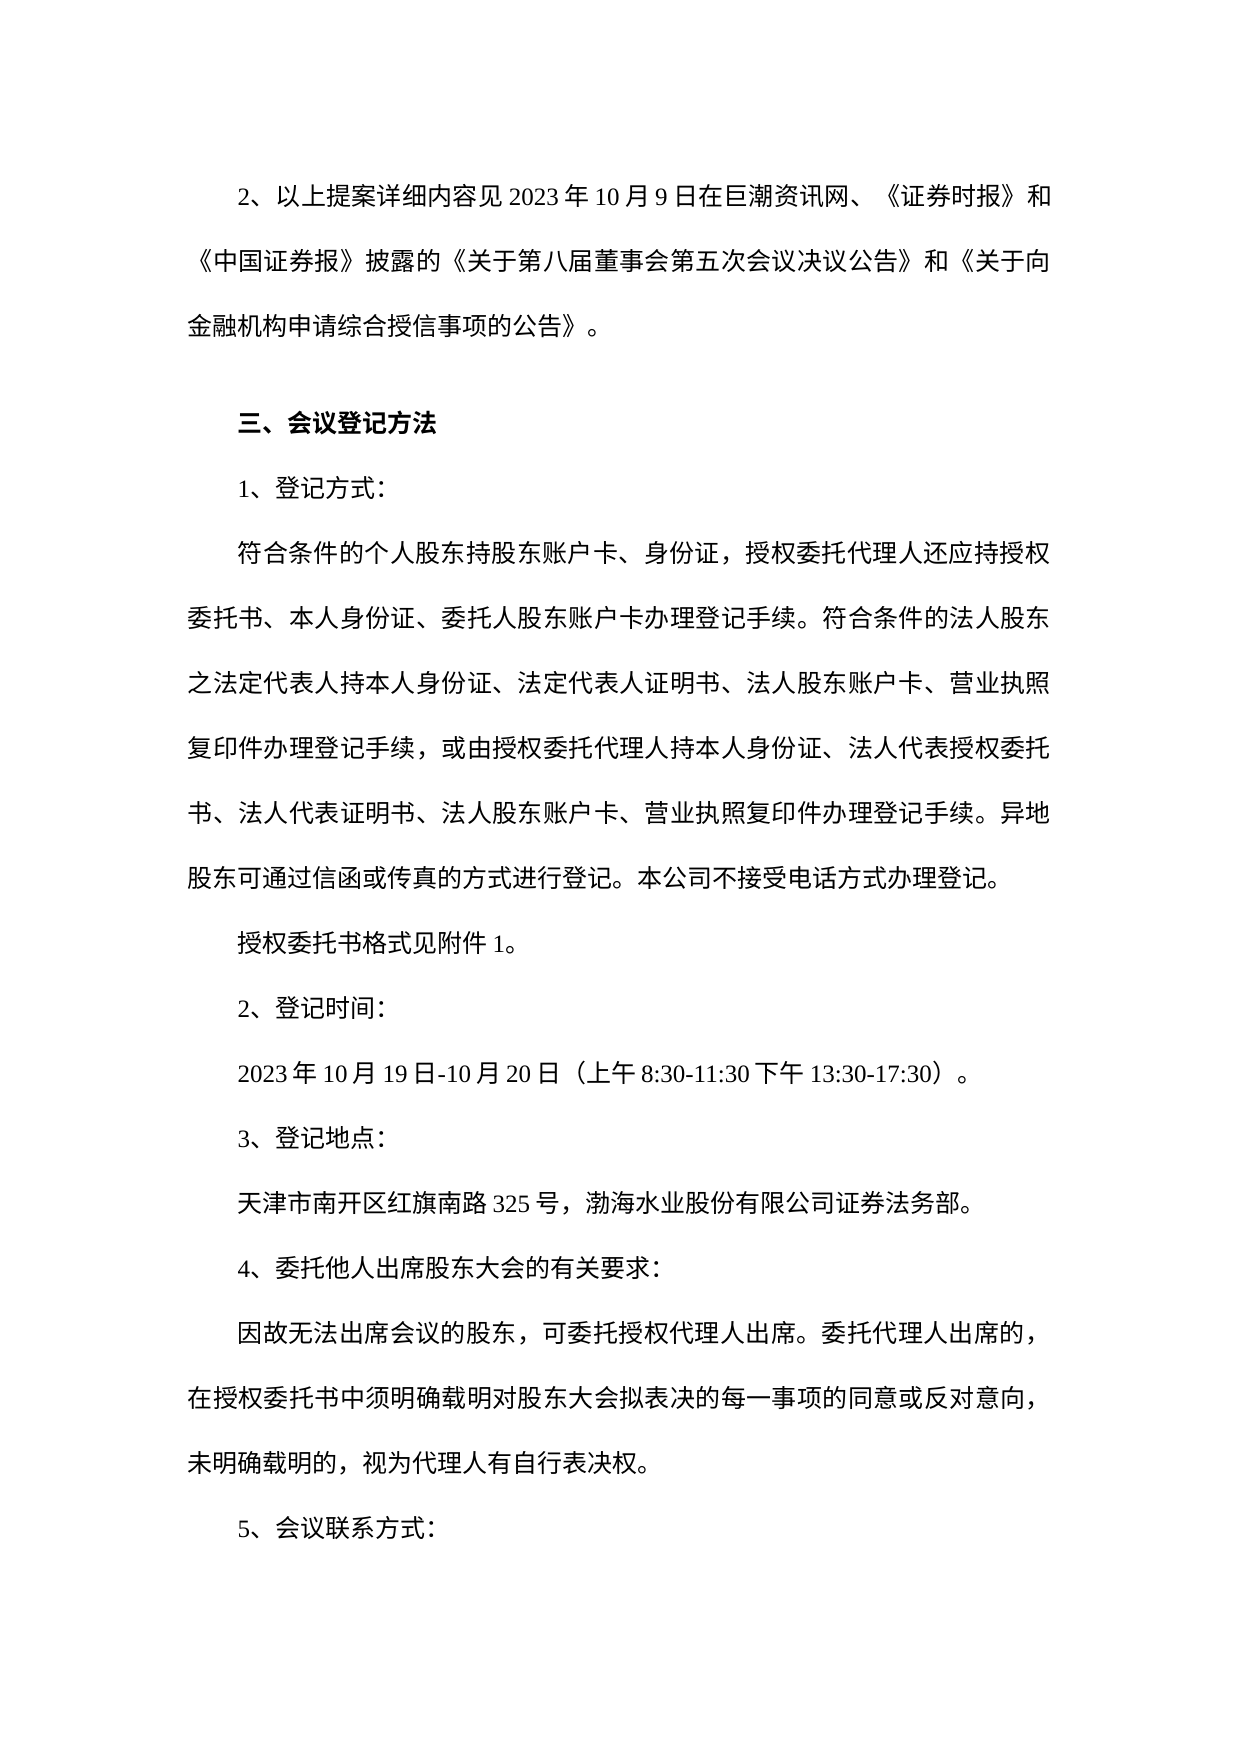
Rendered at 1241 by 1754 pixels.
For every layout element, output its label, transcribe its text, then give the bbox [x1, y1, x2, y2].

text 3、登记地点： [187, 1104, 1053, 1169]
text 2、登记时间： [187, 974, 1053, 1039]
text 符合条件的个人股东持股东账户卡、身份证，授权委托代理人还应持授权委托书、本人身份证、委托人股东账户卡办理登记手续。符合条件的法人股东之法定代表人持本人身份证、法定代表人证明书、法人股东账户卡、营业执照复印件办理登记手续，或由授权委托代理人持本人身份证、法人代表授权委托书、法人代表证明书、法人股东账户卡、营业执照复印件办理登记手续。异地股东可通过信函或传真的方式进行登记。本公司不接受电话方式办理登记。 [187, 519, 1053, 909]
text 三、会议登记方法 [187, 389, 1053, 454]
text 天津市南开区红旗南路325号，渤海水业股份有限公司证券法务部。 [187, 1169, 1053, 1234]
text 4、委托他人出席股东大会的有关要求： [187, 1234, 1053, 1299]
text 5、会议联系方式： [187, 1494, 1053, 1559]
text 授权委托书格式见附件1。 [187, 909, 1053, 974]
text 2、以上提案详细内容见2023年10月9日在巨潮资讯网、《证券时报》和《中国证券报》披露的《关于第八届董事会第五次会议决议公告》和《关于向金融机构申请综合授信事项的公告》。 [187, 162, 1053, 357]
text 因故无法出席会议的股东，可委托授权代理人出席。委托代理人出席的，在授权委托书中须明确载明对股东大会拟表决的每一事项的同意或反对意向，未明确载明的，视为代理人有自行表决权。 [187, 1299, 1053, 1494]
text 2023年10月19日-10月20日（上午8:30-11:30下午13:30-17:30）。 [187, 1039, 1053, 1104]
text 1、登记方式： [187, 454, 1053, 519]
